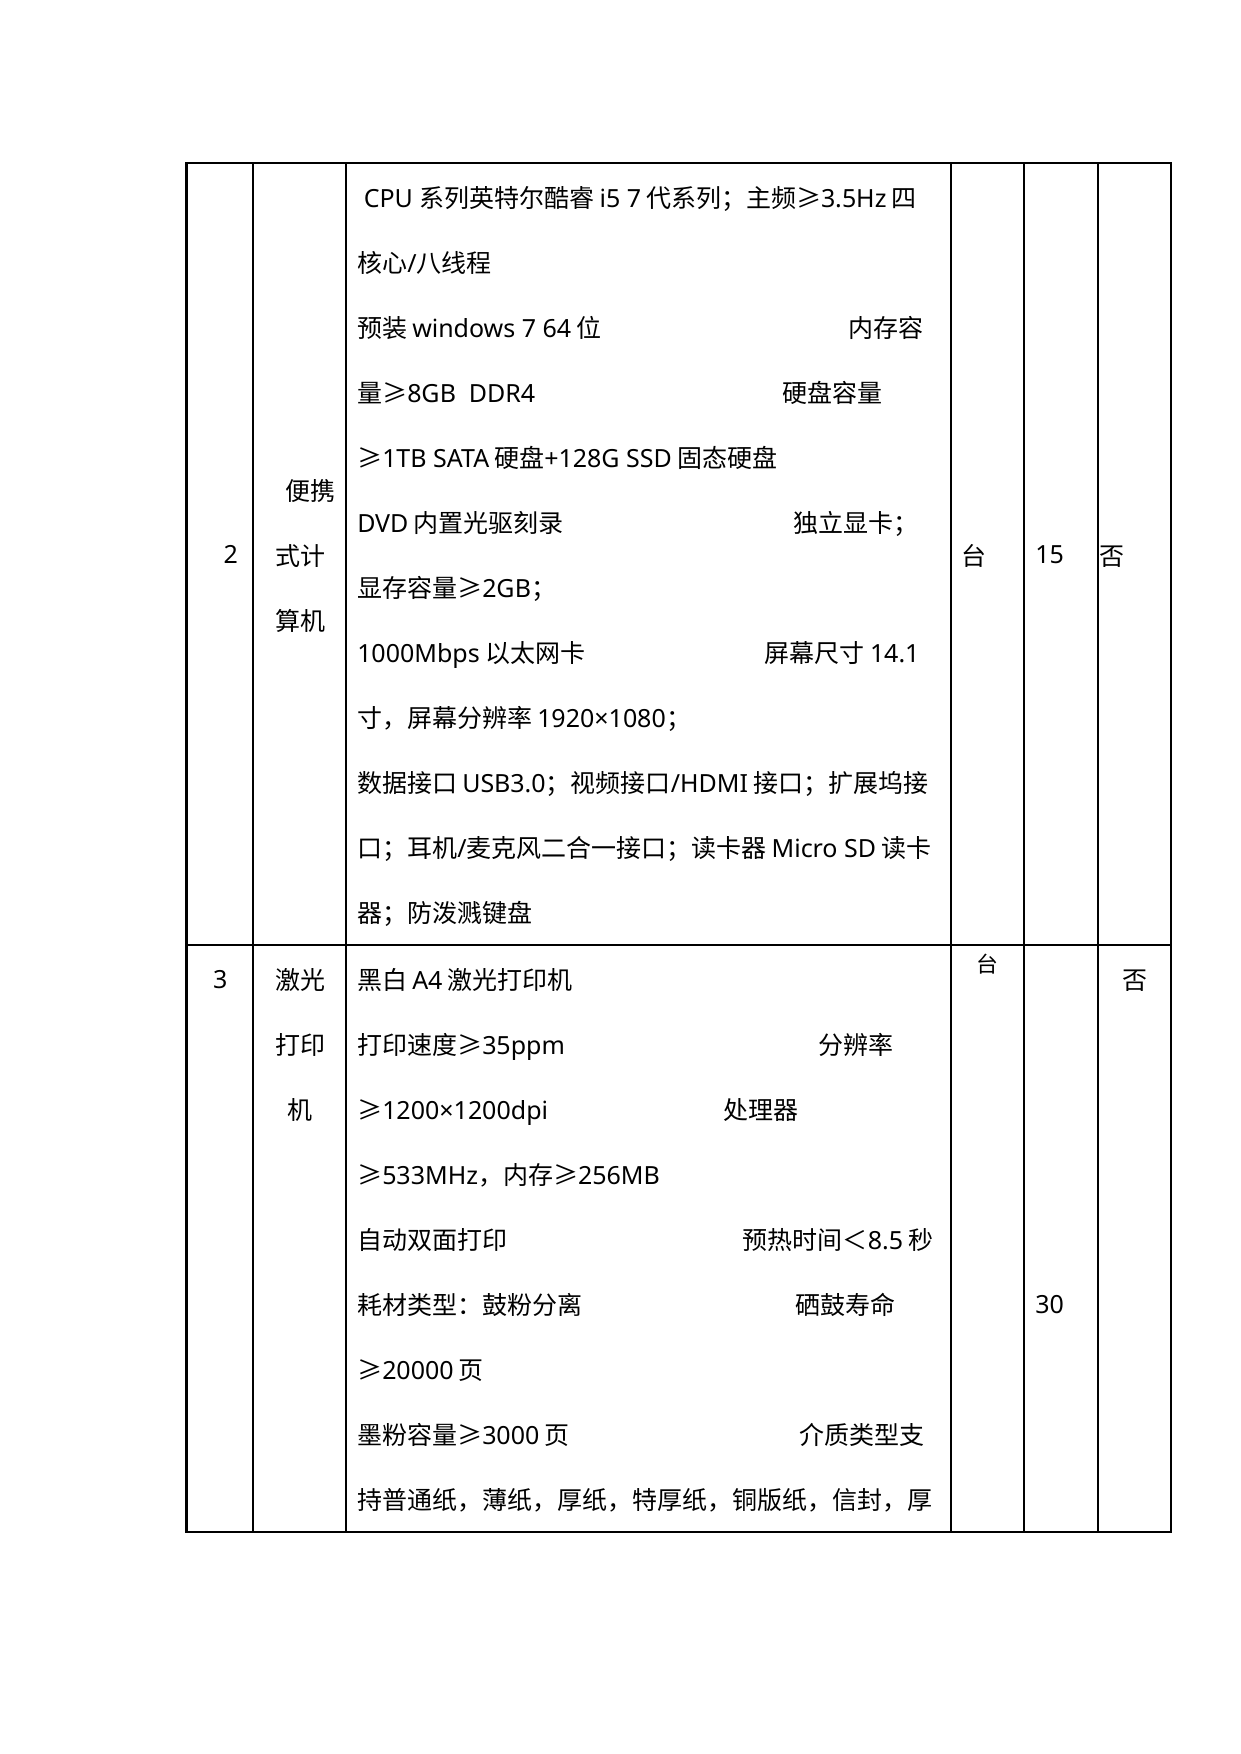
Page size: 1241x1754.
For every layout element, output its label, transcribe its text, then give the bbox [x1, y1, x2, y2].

table_cell 激光打印机 [254, 946, 345, 1531]
table_cell 2 [188, 164, 252, 944]
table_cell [347, 946, 950, 1531]
table_cell 便携式计算机 [254, 164, 345, 944]
table_cell 3 [188, 946, 252, 1531]
table_cell 否 [1099, 164, 1170, 944]
table_cell 30 [1025, 946, 1097, 1531]
table_cell 否 [1099, 946, 1170, 1531]
table_cell 台 [952, 164, 1023, 944]
table_cell 15 [1025, 164, 1097, 944]
table_cell 台 [952, 946, 1023, 1531]
table_cell CPU 系列英特尔酷睿i5 7代系列；主频≥3.5Hz四核心/八线程 预装windows 7 64位 内存容量≥8GB DDR4 硬盘容量≥1TB SATA硬盘+128G SSD固态硬盘 DVD内置光驱刻录 独立显卡；显存容量≥2GB； 1000Mbps以太网卡 屏幕尺寸 14.1寸，屏幕分辨率1920×1080； 数据接口USB3.0；视频接口/HDMI接口；扩展坞接口；耳机/麦克风二合一接口；读卡器Micro SD读卡器；防泼溅键盘 [347, 164, 950, 944]
